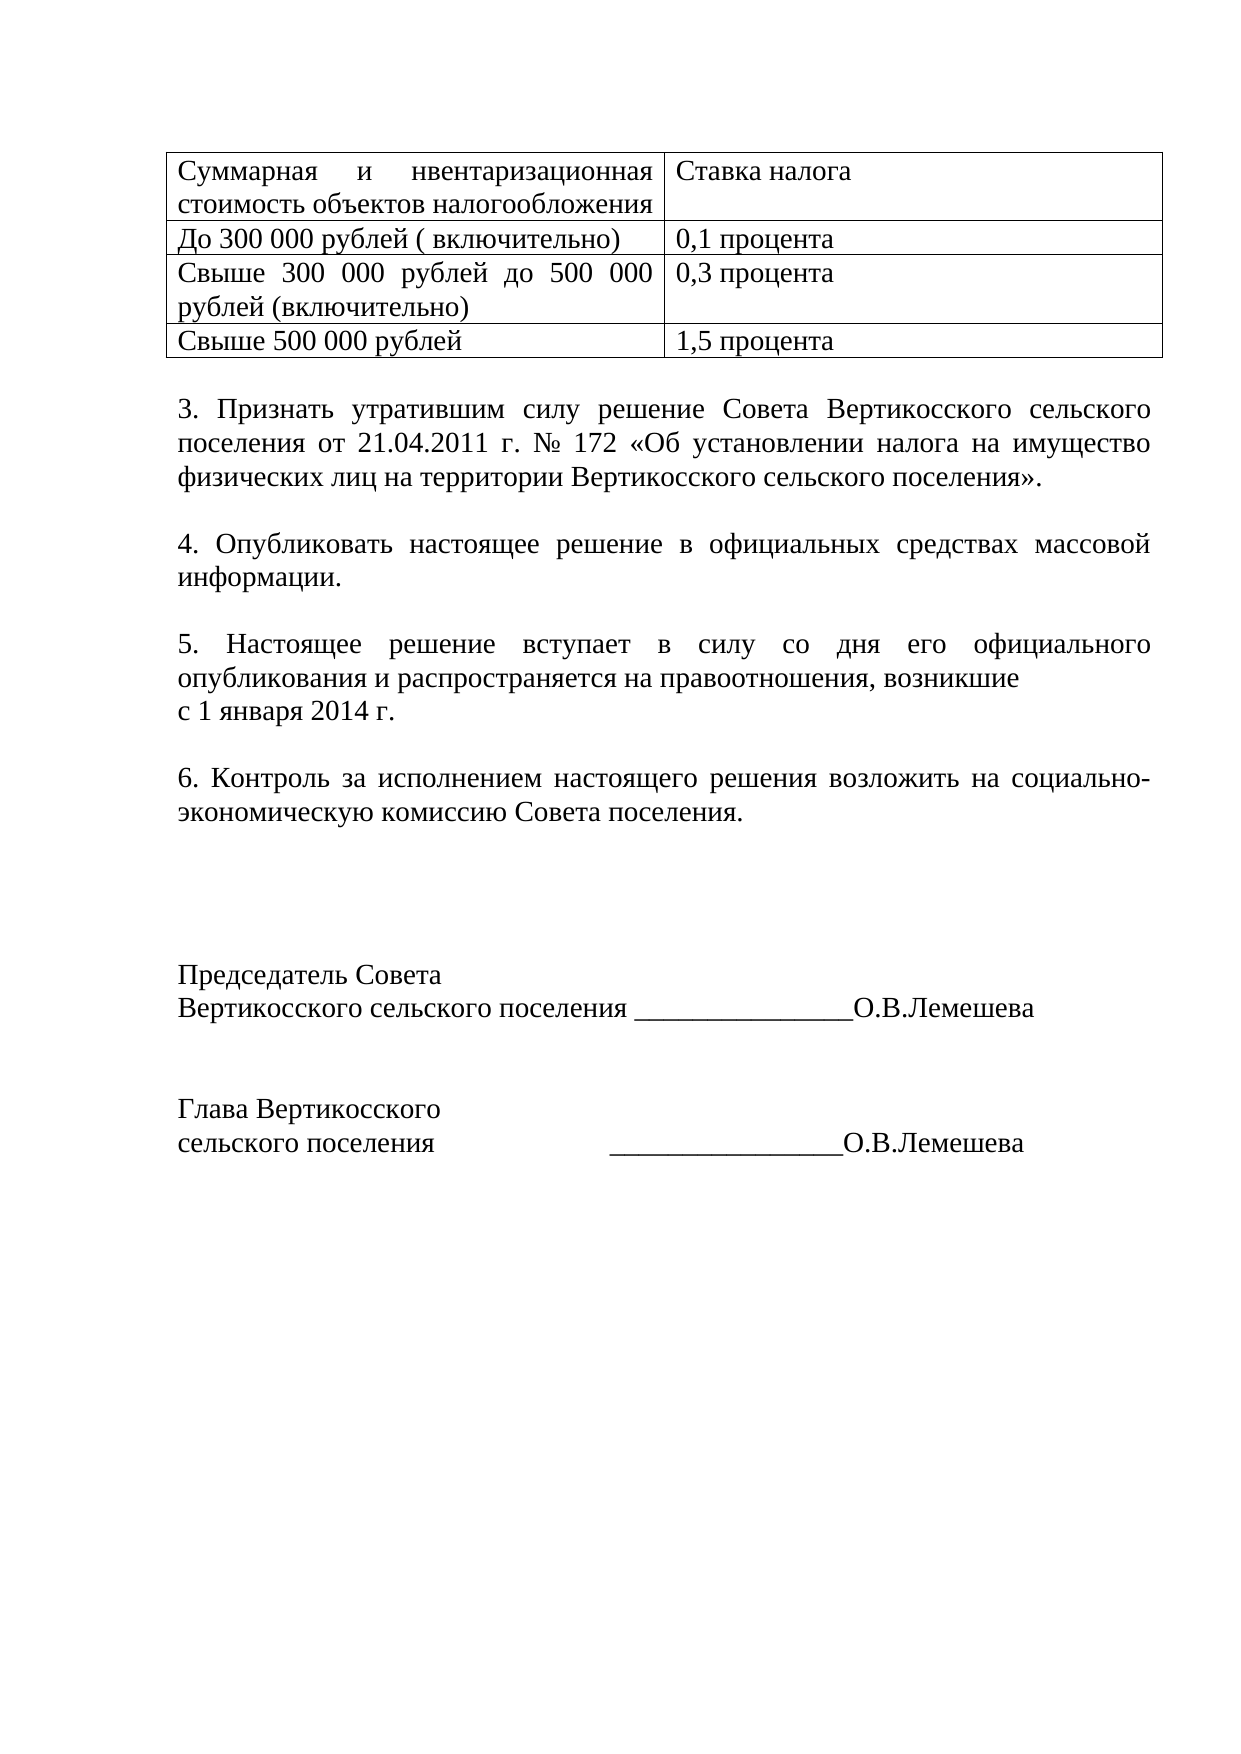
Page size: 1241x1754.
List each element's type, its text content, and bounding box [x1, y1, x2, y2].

text 3. Признать утратившим силу решение Совета Вертикосского сельского поселения от 21.04.2011 г. № 172 «Об установлении налога на имущество физических лиц на территории Вертикосского сельского поселения». [177, 392, 1152, 492]
text сельского поселения ________________О.В.Лемешева [177, 1125, 1152, 1158]
table_header Суммарная и нвентаризационная стоимость объектов налогообложения [167, 153, 664, 220]
text Глава Вертикосского [177, 1091, 1152, 1125]
table_cell Свыше 300 000 рублей до 500 000 рублей (включительно) [167, 255, 664, 322]
text Вертикосского сельского поселения _______________О.В.Лемешева [177, 991, 1152, 1024]
text Председатель Совета [177, 957, 1152, 991]
text 6. Контроль за исполнением настоящего решения возложить на социально- экономическую комиссию Совета поселения. [177, 761, 1152, 828]
text 5. Настоящее решение вступает в силу со дня его официального опубликования и распространяется на правоотношения, возникшие [177, 626, 1152, 693]
table_cell 0,3 процента [665, 255, 1162, 322]
table_header Ставка налога [665, 153, 1162, 220]
table_cell 0,1 процента [665, 221, 1162, 254]
text с 1 января 2014 г. [177, 693, 1152, 727]
text 4. Опубликовать настоящее решение в официальных средствах массовой информации. [177, 526, 1152, 593]
table_cell До 300 000 рублей ( включительно) [167, 221, 664, 254]
table_cell Свыше 500 000 рублей [167, 324, 664, 357]
table_cell 1,5 процента [665, 324, 1162, 357]
